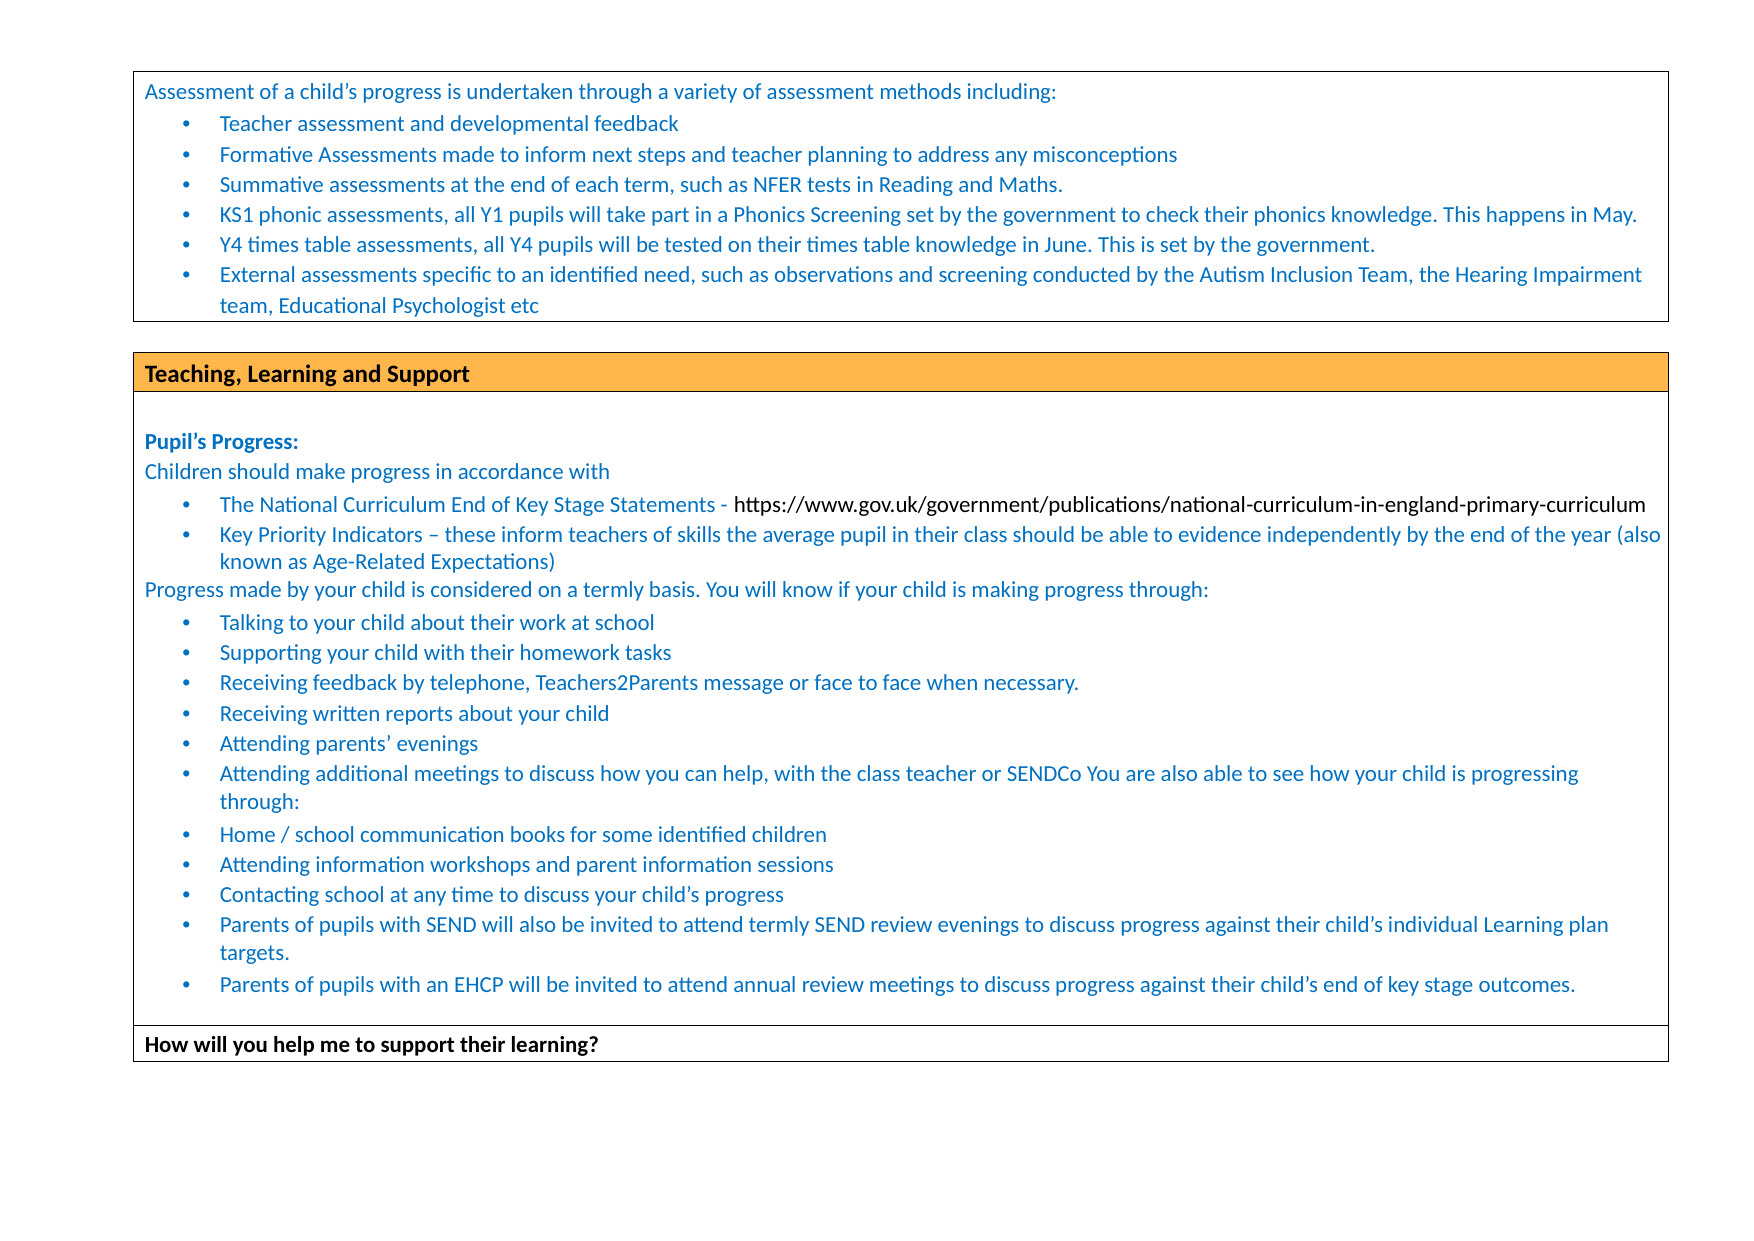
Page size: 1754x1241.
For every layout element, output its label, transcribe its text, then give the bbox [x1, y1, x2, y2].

table_cell Assessment of a child’s progress is undertaken through a variety of assessment methods including: Teacher assessment and developmental feedback Formative Assessments made to inform next steps and teacher planning to address any misconceptions Summative assessments at the end of each term, such as NFER tests in Reading and Maths. KS1 phonic assessments, all Y1 pupils will take part in a Phonics Screening set by the government to check their phonics knowledge. This happens in May. Y4 times table assessments, all Y4 pupils will be tested on their times table knowledge in June. This is set by the government. External assessments specific to an identified need, such as observations and screening conducted by the Autism Inclusion Team, the Hearing Impairment team, Educational Psychologist etc [134, 72, 1668, 321]
table_cell How will you help me to support their learning? [134, 1026, 1668, 1061]
table_header Teaching, Learning and Support [134, 353, 1668, 391]
table_cell Pupil’s Progress: Children should make progress in accordance with The National Curriculum End of Key Stage Statements - https://www.gov.uk/government/publications/national-curriculum-in-england-primary-curriculum Key Priority Indicators – these inform teachers of skills the average pupil in their class should be able to evidence independently by the end of the year (also known as Age-Related Expectations) Progress made by your child is considered on a termly basis. You will know if your child is making progress through: Talking to your child about their work at school Supporting your child with their homework tasks Receiving feedback by telephone, Teachers2Parents message or face to face when necessary. Receiving written reports about your child Attending parents’ evenings Attending additional meetings to discuss how you can help, with the class teacher or SENDCo You are also able to see how your child is progressing through: Home / school communication books for some identified children Attending information workshops and parent information sessions Contacting school at any time to discuss your child’s progress Parents of pupils with SEND will also be invited to attend termly SEND review evenings to discuss progress against their child’s individual Learning plan targets. Parents of pupils with an EHCP will be invited to attend annual review meetings to discuss progress against their child’s end of key stage outcomes. [134, 392, 1668, 1024]
